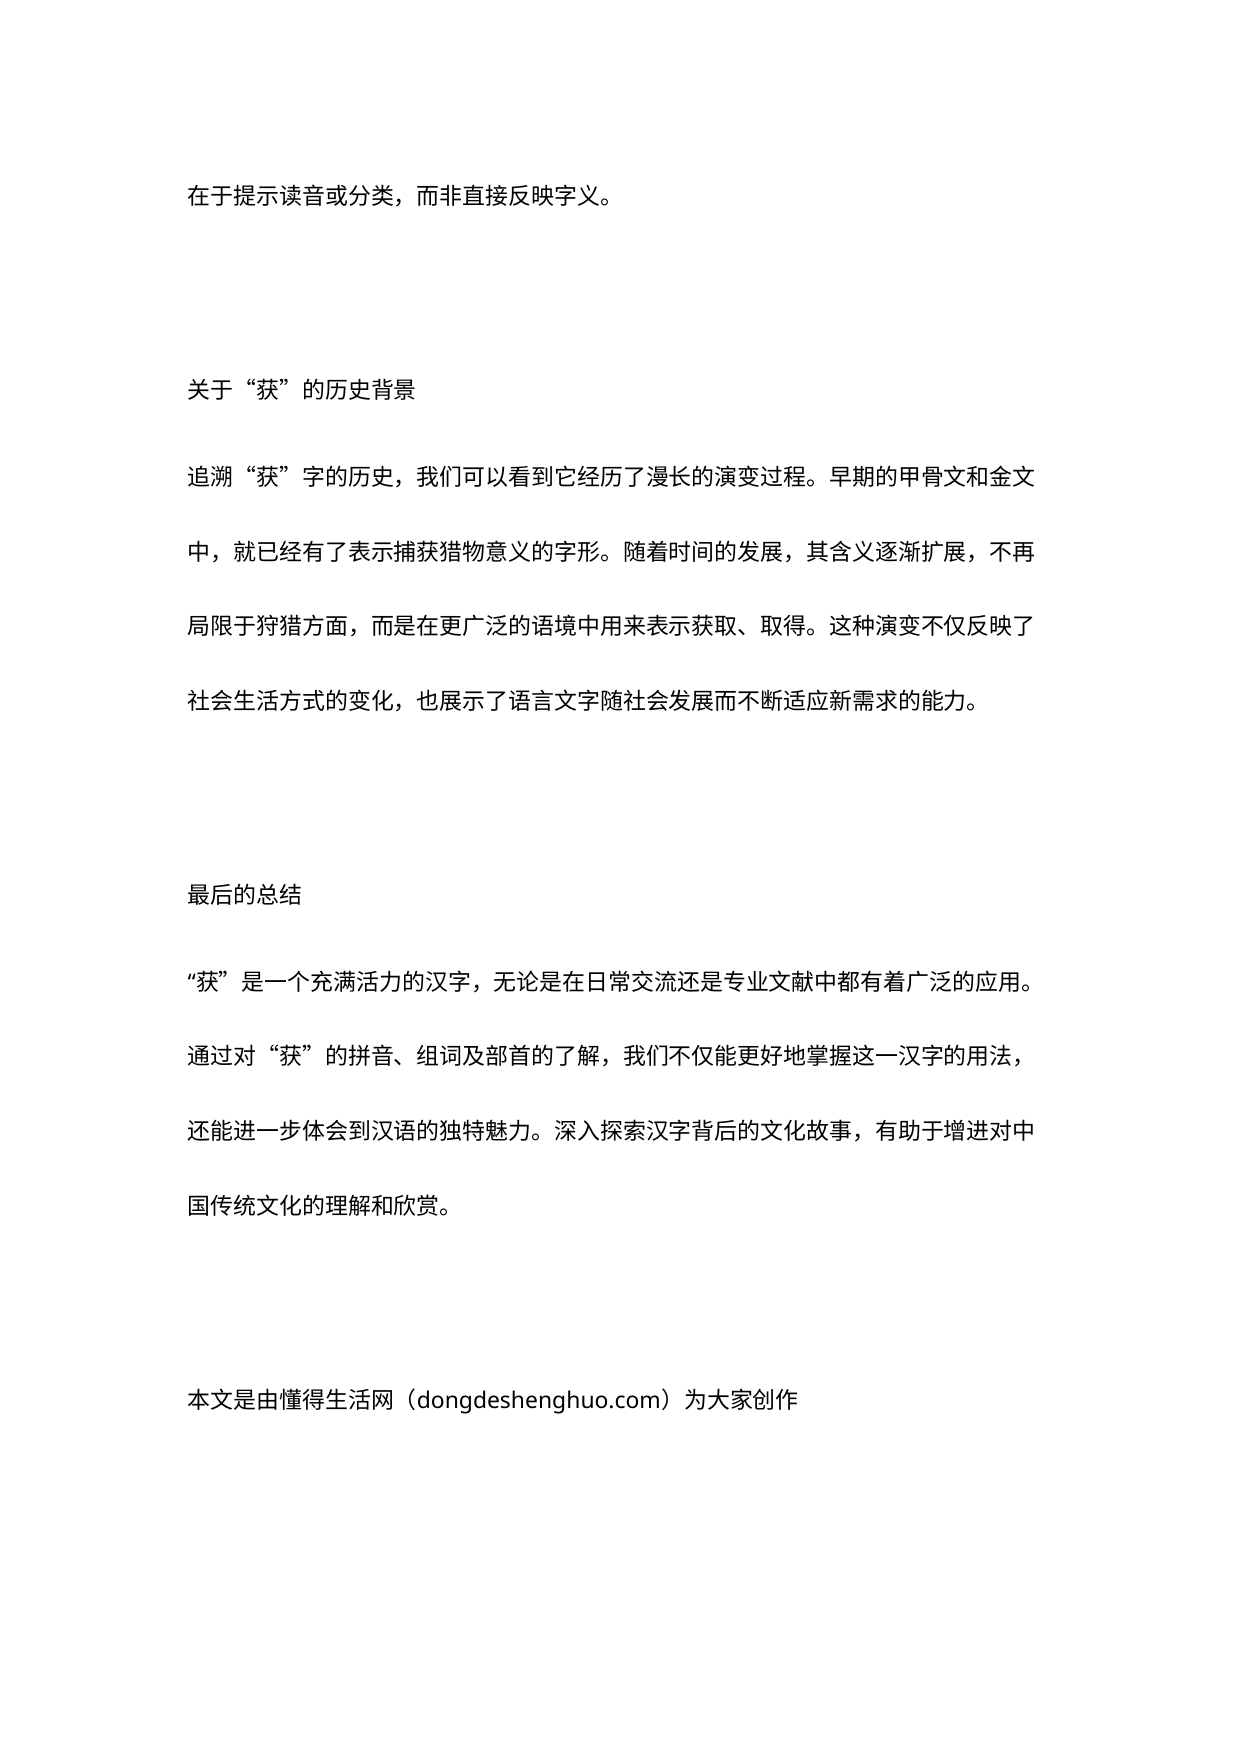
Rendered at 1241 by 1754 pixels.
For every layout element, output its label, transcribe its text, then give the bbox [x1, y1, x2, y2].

text 追溯“获”字的历史，我们可以看到它经历了漫长的演变过程。早期的甲骨文和金文中，就已经有了表示捕获猎物意义的字形。随着时间的发展，其含义逐渐扩展，不再局限于狩猎方面，而是在更广泛的语境中用来表示获取、取得。这种演变不仅反映了社会生活方式的变化，也展示了语言文字随社会发展而不断适应新需求的能力。 [187, 443, 1053, 732]
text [187, 162, 1053, 227]
text 关于“获”的历史背景 [187, 356, 1053, 421]
text “获”是一个充满活力的汉字，无论是在日常交流还是专业文献中都有着广泛的应用。通过对“获”的拼音、组词及部首的了解，我们不仅能更好地掌握这一汉字的用法，还能进一步体会到汉语的独特魅力。深入探索汉字背后的文化故事，有助于增进对中国传统文化的理解和欣赏。 [187, 948, 1053, 1237]
text 本文是由懂得生活网（dongdeshenghuo.com）为大家创作 [187, 1366, 1053, 1431]
text 最后的总结 [187, 861, 1053, 926]
